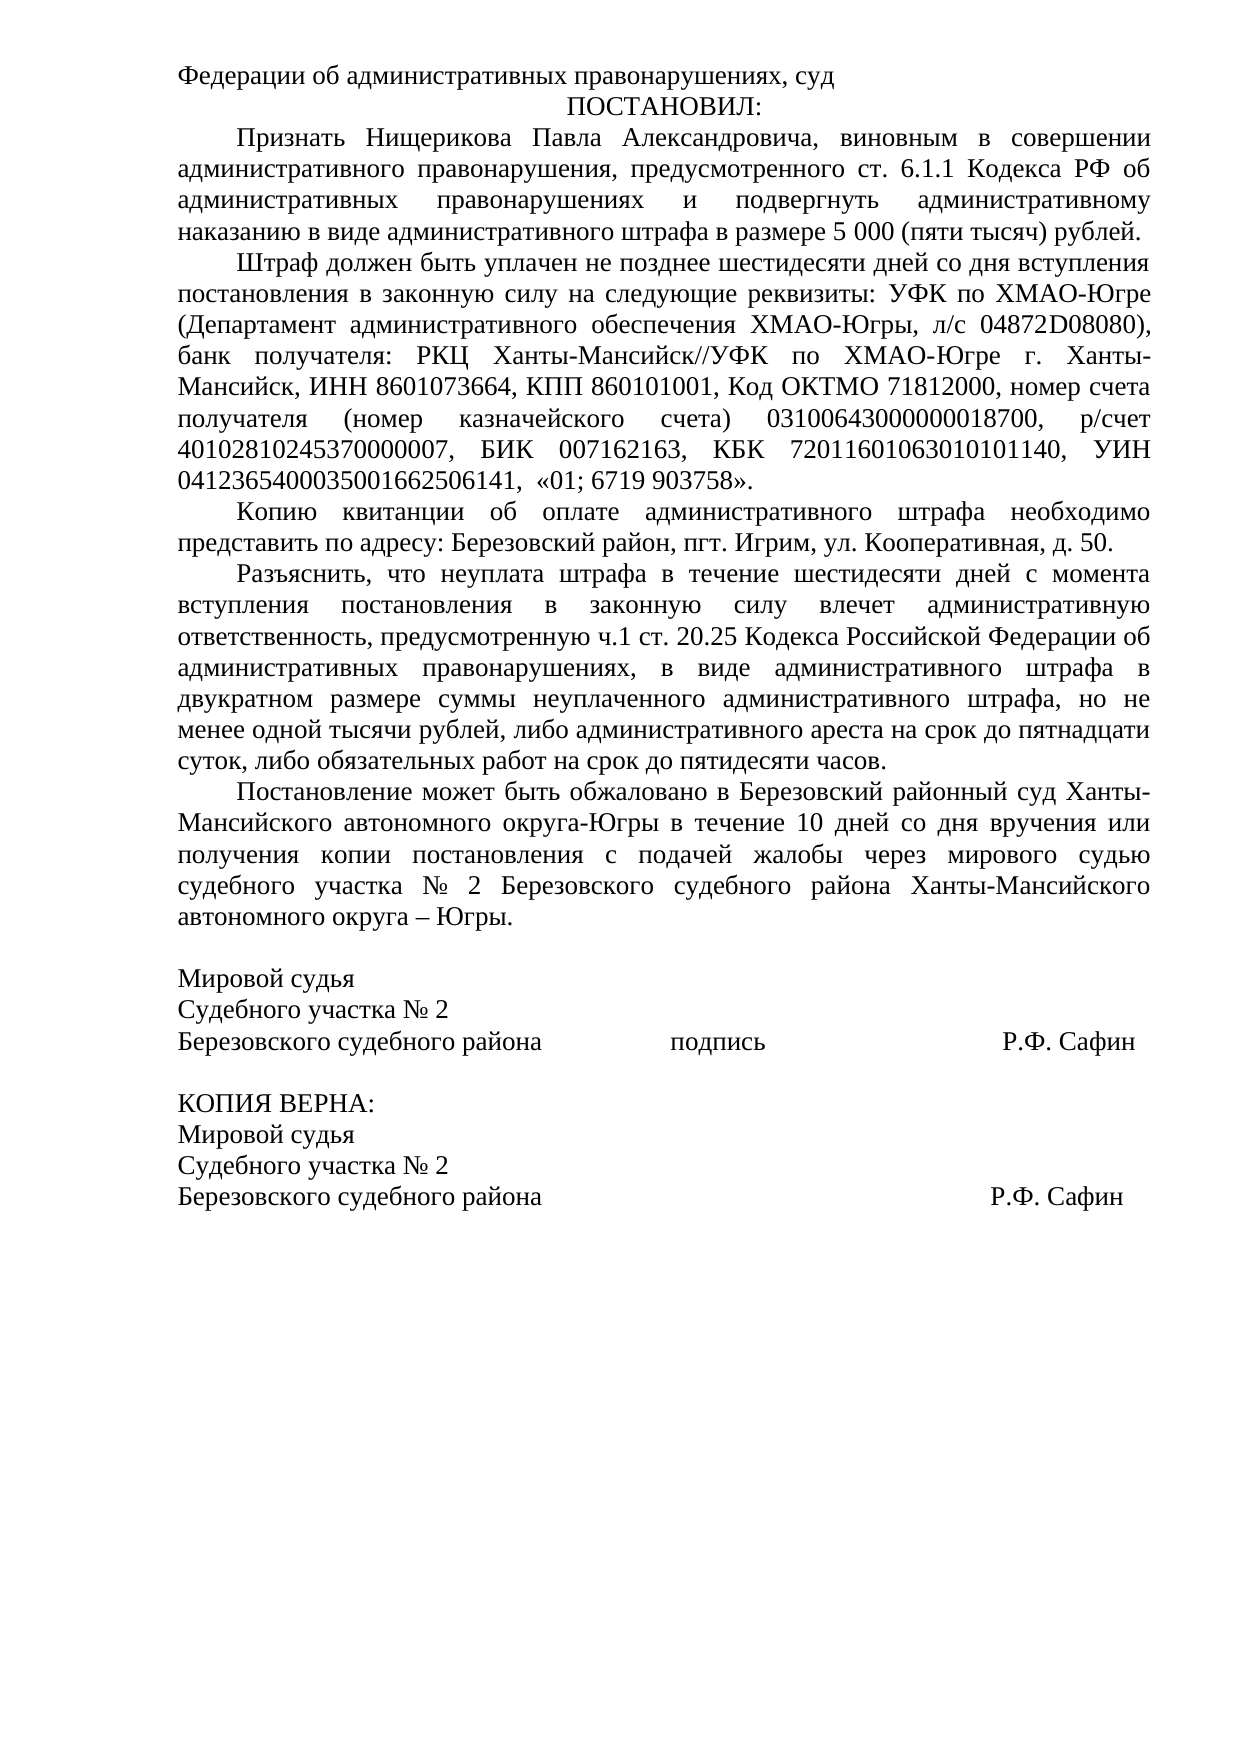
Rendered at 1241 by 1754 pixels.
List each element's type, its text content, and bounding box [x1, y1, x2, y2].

text Штраф должен быть уплачен не позднее шестидесяти дней со дня вступления постановления в законную силу на следующие реквизиты: УФК по ХМАО-Югре (Департамент административного обеспечения ХМАО-Югры, л/с 04872D08080), банк получателя: РКЦ Ханты-Мансийск//УФК по ХМАО-Югре г. Ханты-Мансийск, ИНН 8601073664, КПП 860101001, Код ОКТМО 71812000, номер счета получателя (номер казначейского счета) 03100643000000018700, р/счет 40102810245370000007, БИК 007162163, КБК 72011601063010101140, УИН 0412365400035001662506141, «01; 6719 903758». [177, 246, 1152, 495]
text Учитывая изложенное, руководствуясь ст. ст. 29.10, 30.1 Кодекса Российской Федерации об административных правонарушениях, суд [177, 59, 1152, 90]
text Постановление может быть обжаловано в Березовский районный суд Ханты-Мансийского автономного округа-Югры в течение 10 дней со дня вручения или получения копии постановления с подачей жалобы через мирового судью судебного участка № 2 Березовского судебного района Ханты-Мансийского автономного округа – Югры. [177, 775, 1152, 931]
text Судебного участка № 2 [177, 993, 1152, 1024]
text Березовского судебного района Р.Ф. Сафин [177, 1180, 1152, 1211]
text Мировой судья [177, 962, 1152, 993]
text Разъяснить, что неуплата штрафа в течение шестидесяти дней с момента вступления постановления в законную силу влечет административную ответственность, предусмотренную ч.1 ст. 20.25 Кодекса Российской Федерации об административных правонарушениях, в виде административного штрафа в двукратном размере суммы неуплаченного административного штрафа, но не менее одной тысячи рублей, либо административного ареста на срок до пятнадцати суток, либо обязательных работ на срок до пятидесяти часов. [177, 557, 1152, 775]
text Признать Нищерикова Павла Александровича, виновным в совершении административного правонарушения, предусмотренного ст. 6.1.1 Кодекса РФ об административных правонарушениях и подвергнуть административному наказанию в виде административного штрафа в размере 5 000 (пяти тысяч) рублей. [177, 121, 1152, 246]
text Березовского судебного района подпись Р.Ф. Сафин [177, 1024, 1152, 1056]
text КОПИЯ ВЕРНА: [177, 1087, 1152, 1118]
text Копию квитанции об оплате административного штрафа необходимо представить по адресу: Березовский район, пгт. Игрим, ул. Кооперативная, д. 50. [177, 495, 1152, 557]
text Мировой судья [177, 1118, 1152, 1149]
text ПОСТАНОВИЛ: [177, 90, 1152, 121]
text Судебного участка № 2 [177, 1149, 1152, 1180]
